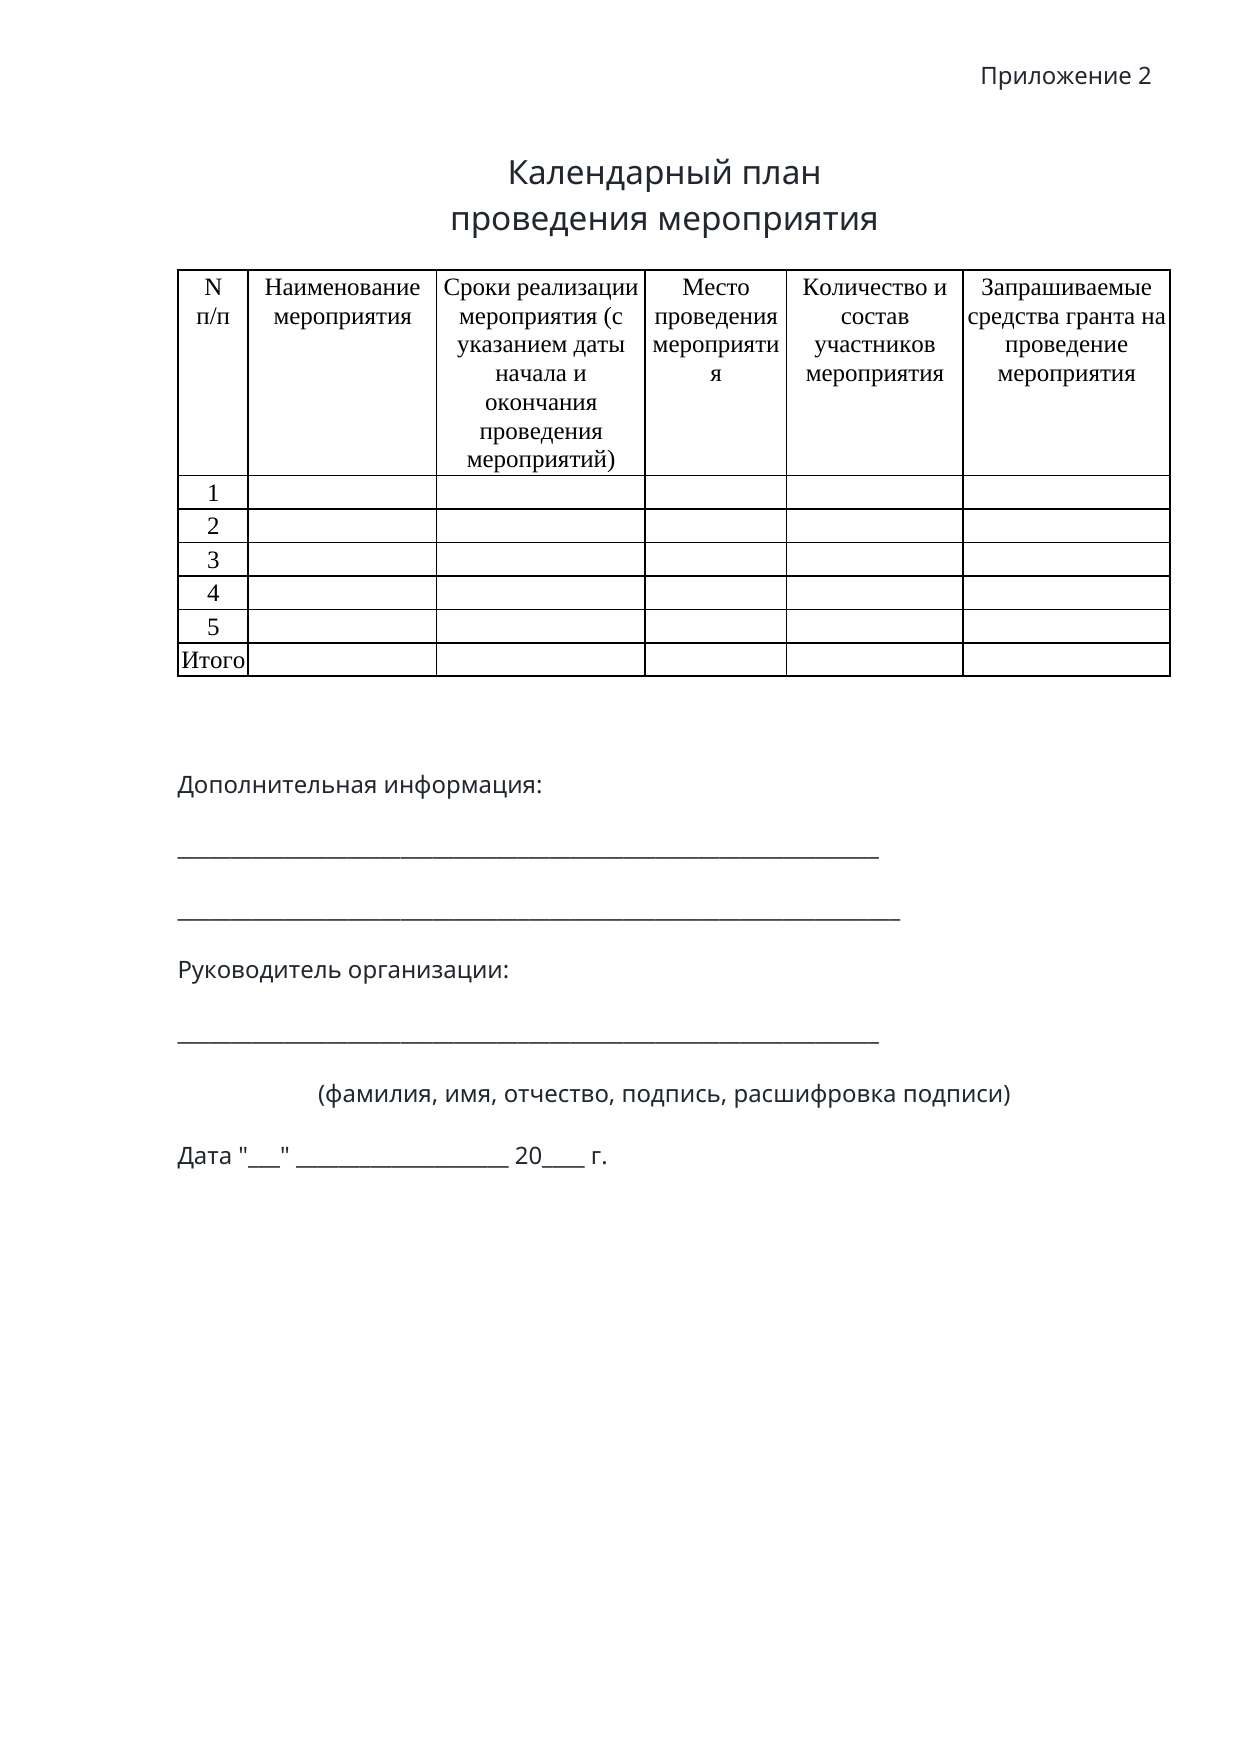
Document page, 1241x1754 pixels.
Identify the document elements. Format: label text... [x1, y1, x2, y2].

table_cell [437, 543, 644, 575]
table_cell [437, 610, 644, 642]
text ____________________________________________________________________ [177, 891, 1152, 924]
table_cell [646, 610, 786, 642]
table_cell [249, 644, 436, 675]
text Приложение 2 [177, 59, 1152, 120]
table_cell [646, 476, 786, 508]
text Руководитель организации: [177, 953, 1152, 986]
table_cell [964, 577, 1169, 608]
table_cell Итого [179, 644, 247, 675]
table_header Количество и состав участников мероприятия [787, 271, 962, 475]
table_cell [646, 644, 786, 675]
table_cell [787, 543, 962, 575]
table_cell [437, 510, 644, 542]
table_cell 1 [179, 476, 247, 508]
table_cell [646, 577, 786, 608]
table_cell [646, 543, 786, 575]
table_cell [249, 577, 436, 608]
table_cell [249, 543, 436, 575]
table_cell [787, 577, 962, 608]
table_cell 5 [179, 610, 247, 642]
table_cell [437, 476, 644, 508]
table_cell [964, 644, 1169, 675]
table_cell [787, 610, 962, 642]
table_cell [249, 476, 436, 508]
table_cell [964, 610, 1169, 642]
table_header Наименование мероприятия [249, 271, 436, 475]
table_cell [437, 644, 644, 675]
table_cell [787, 644, 962, 675]
table_header N п/п [179, 271, 247, 475]
text (фамилия, имя, отчество, подпись, расшифровка подписи) [177, 1077, 1152, 1109]
table_cell [787, 476, 962, 508]
table_cell [964, 543, 1169, 575]
table_cell 3 [179, 543, 247, 575]
table_cell [787, 510, 962, 542]
table_header Запрашиваемые средства гранта на проведение мероприятия [964, 271, 1169, 475]
table_cell [437, 577, 644, 608]
table_cell [964, 476, 1169, 508]
text Календарный план проведения мероприятия [177, 149, 1152, 240]
table_cell [646, 510, 786, 542]
text __________________________________________________________________ [177, 830, 1152, 862]
text Дата "___" ____________________ 20____ г. [177, 1138, 1152, 1171]
table_cell [964, 510, 1169, 542]
table_cell 2 [179, 510, 247, 542]
text __________________________________________________________________ [177, 1015, 1152, 1048]
table_header Сроки реализации мероприятия (с указанием даты начала и окончания проведения мероприятий) [437, 271, 644, 475]
table_cell 4 [179, 577, 247, 608]
table_cell [249, 510, 436, 542]
table_cell [249, 610, 436, 642]
text Дополнительная информация: [177, 768, 1152, 801]
table_header Место проведения мероприятия [646, 271, 786, 475]
